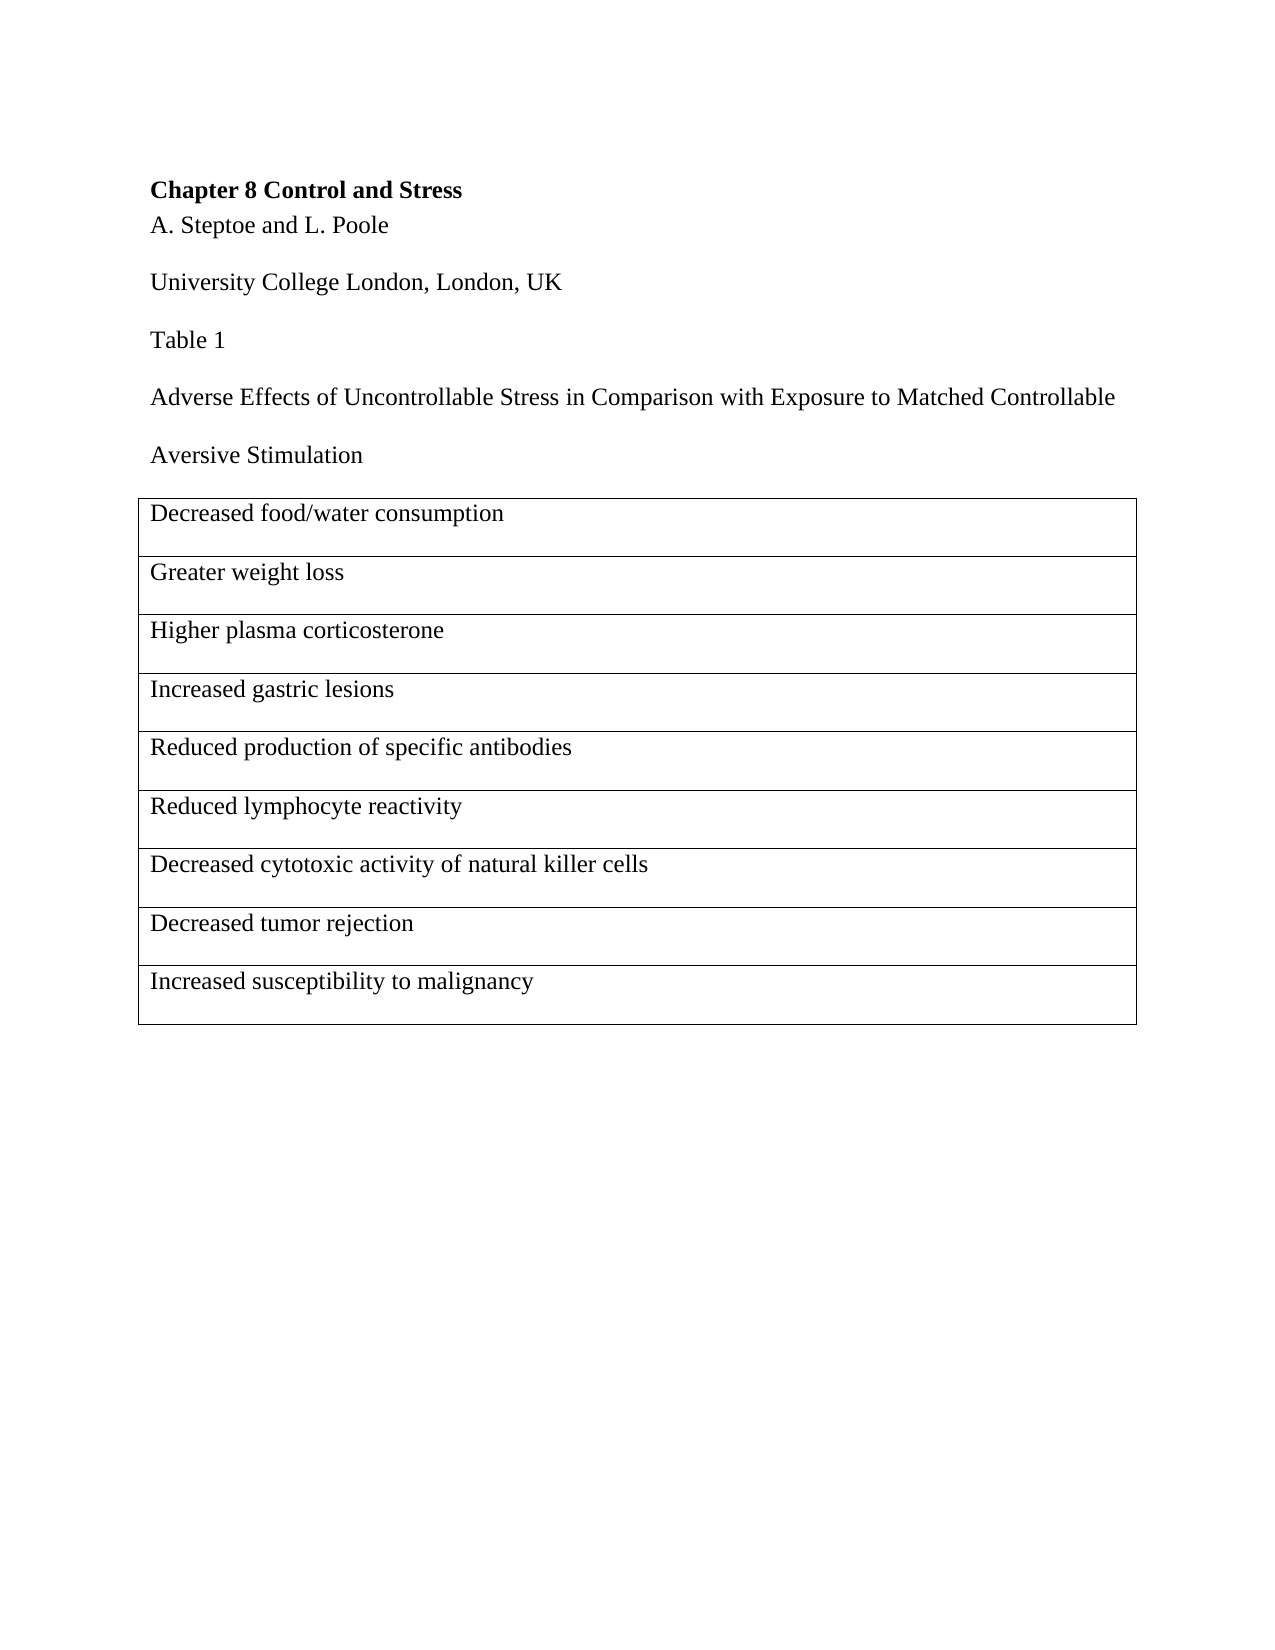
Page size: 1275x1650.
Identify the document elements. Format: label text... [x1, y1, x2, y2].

subtitle Chapter 8 Control and Stress [150, 175, 1125, 204]
text Table 1 [150, 325, 1125, 354]
table_cell Increased gastric lesions [139, 674, 1136, 731]
table_cell Increased susceptibility to malignancy [139, 966, 1136, 1023]
table_cell Greater weight loss [139, 557, 1136, 614]
text A. Steptoe and L. Poole [150, 210, 1125, 239]
table_cell Decreased tumor rejection [139, 908, 1136, 965]
text University College London, London, UK [150, 267, 1125, 296]
table_cell Reduced lymphocyte reactivity [139, 791, 1136, 848]
table_cell Decreased cytotoxic activity of natural killer cells [139, 849, 1136, 907]
table_cell Reduced production of specific antibodies [139, 732, 1136, 790]
text Adverse Effects of Uncontrollable Stress in Comparison with Exposure to Matched Controllable Aversive Stimulation [150, 382, 1125, 469]
table_cell Higher plasma corticosterone [139, 615, 1136, 673]
table_header Decreased food/water consumption [139, 499, 1136, 556]
